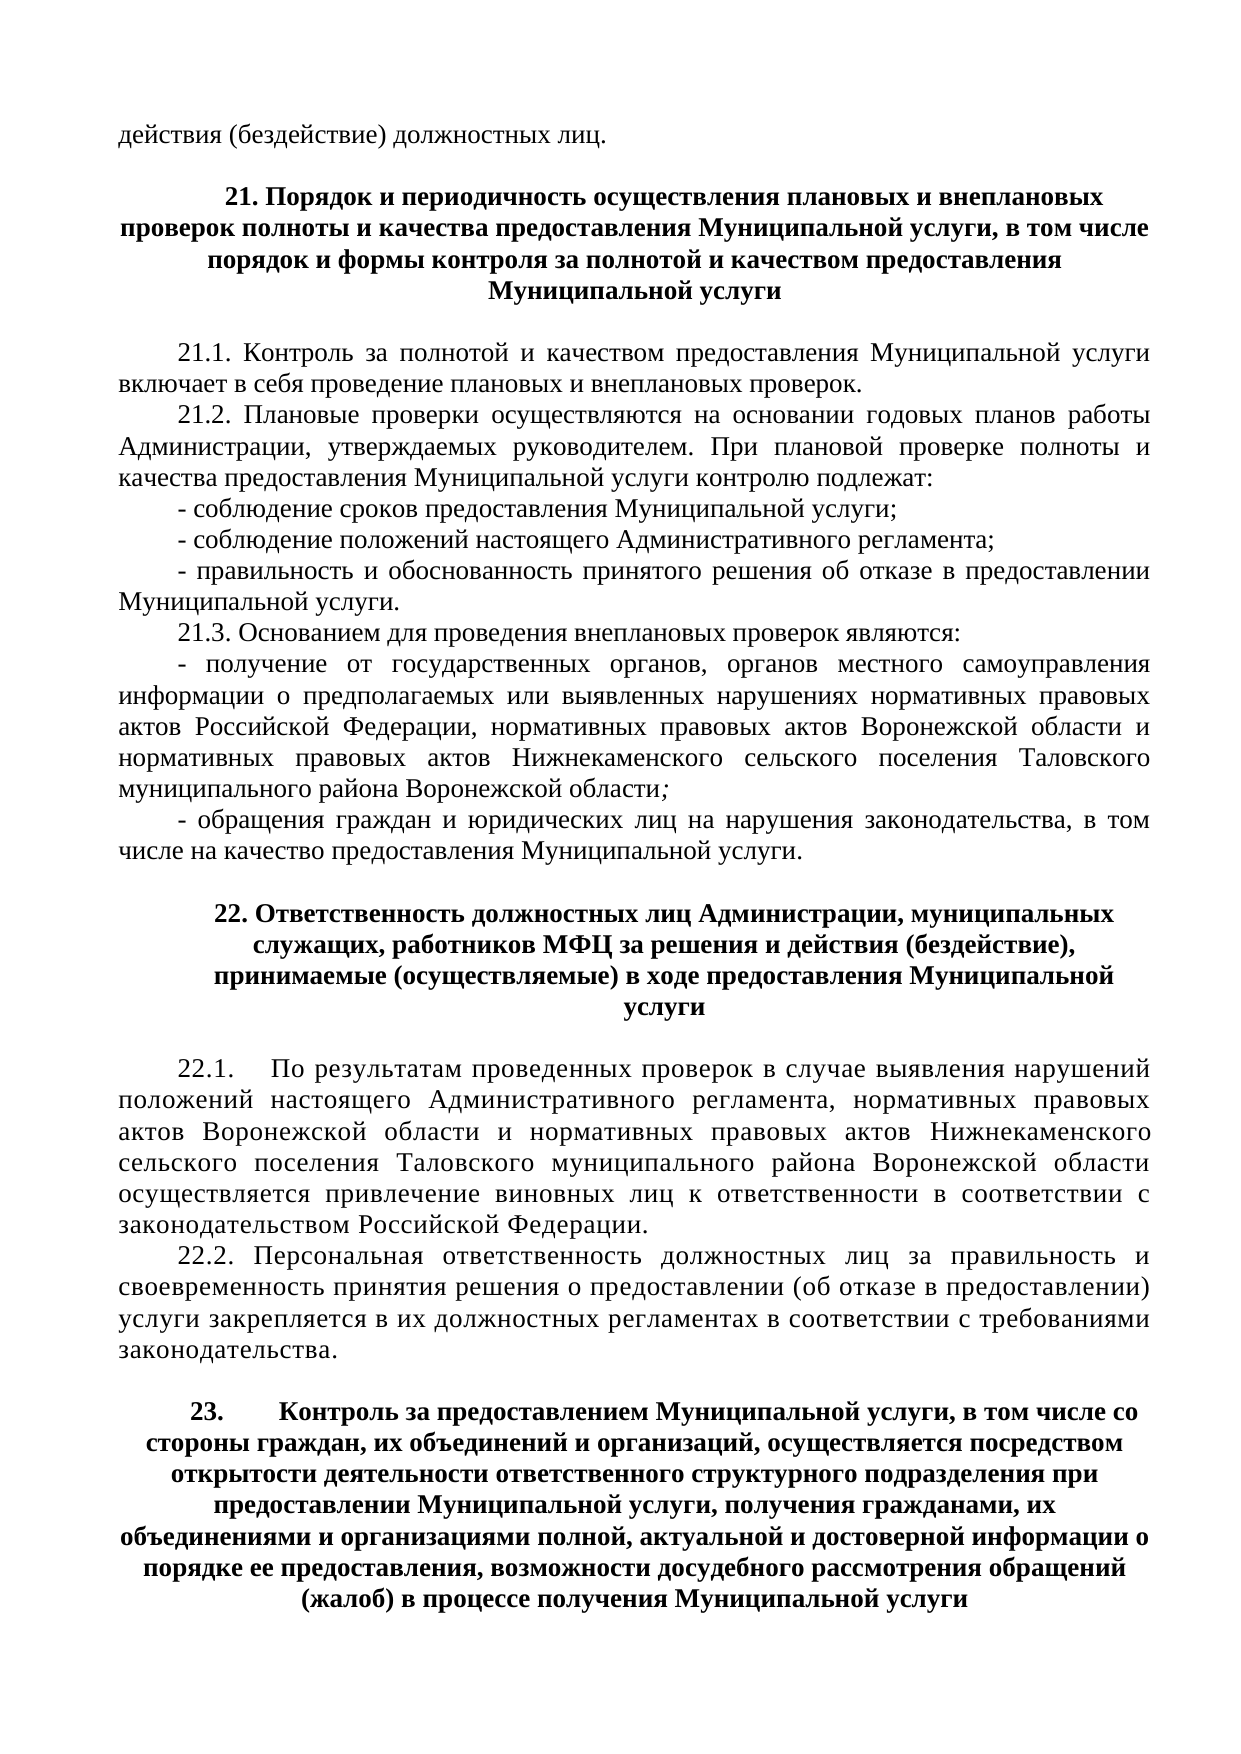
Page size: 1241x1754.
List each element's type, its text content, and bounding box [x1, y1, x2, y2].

text 21.2. Плановые проверки осуществляются на основании годовых планов работы Администрации, утверждаемых руководителем. При плановой проверке полноты и качества предоставления Муниципальной услуги контролю подлежат: [118, 398, 1152, 492]
list По результатам проведенных проверок в случае выявления нарушений положений настоящего Административного регламента, нормативных правовых актов Воронежской области и нормативных правовых актов Нижнекаменского сельского поселения Таловского муниципального района Воронежской области осуществляется привлечение виновных лиц к ответственности в соответствии с законодательством Российской Федерации. [118, 1052, 1152, 1239]
text 21.3. Основанием для проведения внеплановых проверок являются: [118, 616, 1152, 648]
text - правильность и обоснованность принятого решения об отказе в предоставлении Муниципальной услуги. [118, 554, 1152, 616]
text - получение от государственных органов, органов местного самоуправления информации о предполагаемых или выявленных нарушениях нормативных правовых актов Российской Федерации, нормативных правовых актов Воронежской области и нормативных правовых актов Нижнекаменского сельского поселения Таловского муниципального района Воронежской области; [118, 648, 1152, 803]
text 21.1. Контроль за полнотой и качеством предоставления Муниципальной услуги включает в себя проведение плановых и внеплановых проверок. [118, 336, 1152, 398]
text - соблюдение сроков предоставления Муниципальной услуги; [118, 492, 1152, 523]
text 21. Порядок и периодичность осуществления плановых и внеплановых проверок полноты и качества предоставления Муниципальной услуги, в том числе порядок и формы контроля за полнотой и качеством предоставления Муниципальной услуги [118, 180, 1152, 305]
text 22. Ответственность должностных лиц Администрации, муниципальных служащих, работников МФЦ за решения и действия (бездействие), принимаемые (осуществляемые) в ходе предоставления Муниципальной услуги [177, 897, 1152, 1021]
text - обращения граждан и юридических лиц на нарушения законодательства, в том числе на качество предоставления Муниципальной услуги. [118, 803, 1152, 866]
text - соблюдение положений настоящего Административного регламента; [118, 523, 1152, 554]
list Контроль за предоставлением Муниципальной услуги, в том числе со стороны граждан, их объединений и организаций, осуществляется посредством открытости деятельности ответственного структурного подразделения при предоставлении Муниципальной услуги, получения гражданами, их объединениями и организациями полной, актуальной и достоверной информации о порядке ее предоставления, возможности досудебного рассмотрения обращений (жалоб) в процессе получения Муниципальной услуги [118, 1395, 1152, 1613]
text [118, 118, 1152, 149]
text 22.2. Персональная ответственность должностных лиц за правильность и своевременность принятия решения о предоставлении (об отказе в предоставлении) услуги закрепляется в их должностных регламентах в соответствии с требованиями законодательства. [118, 1239, 1152, 1364]
